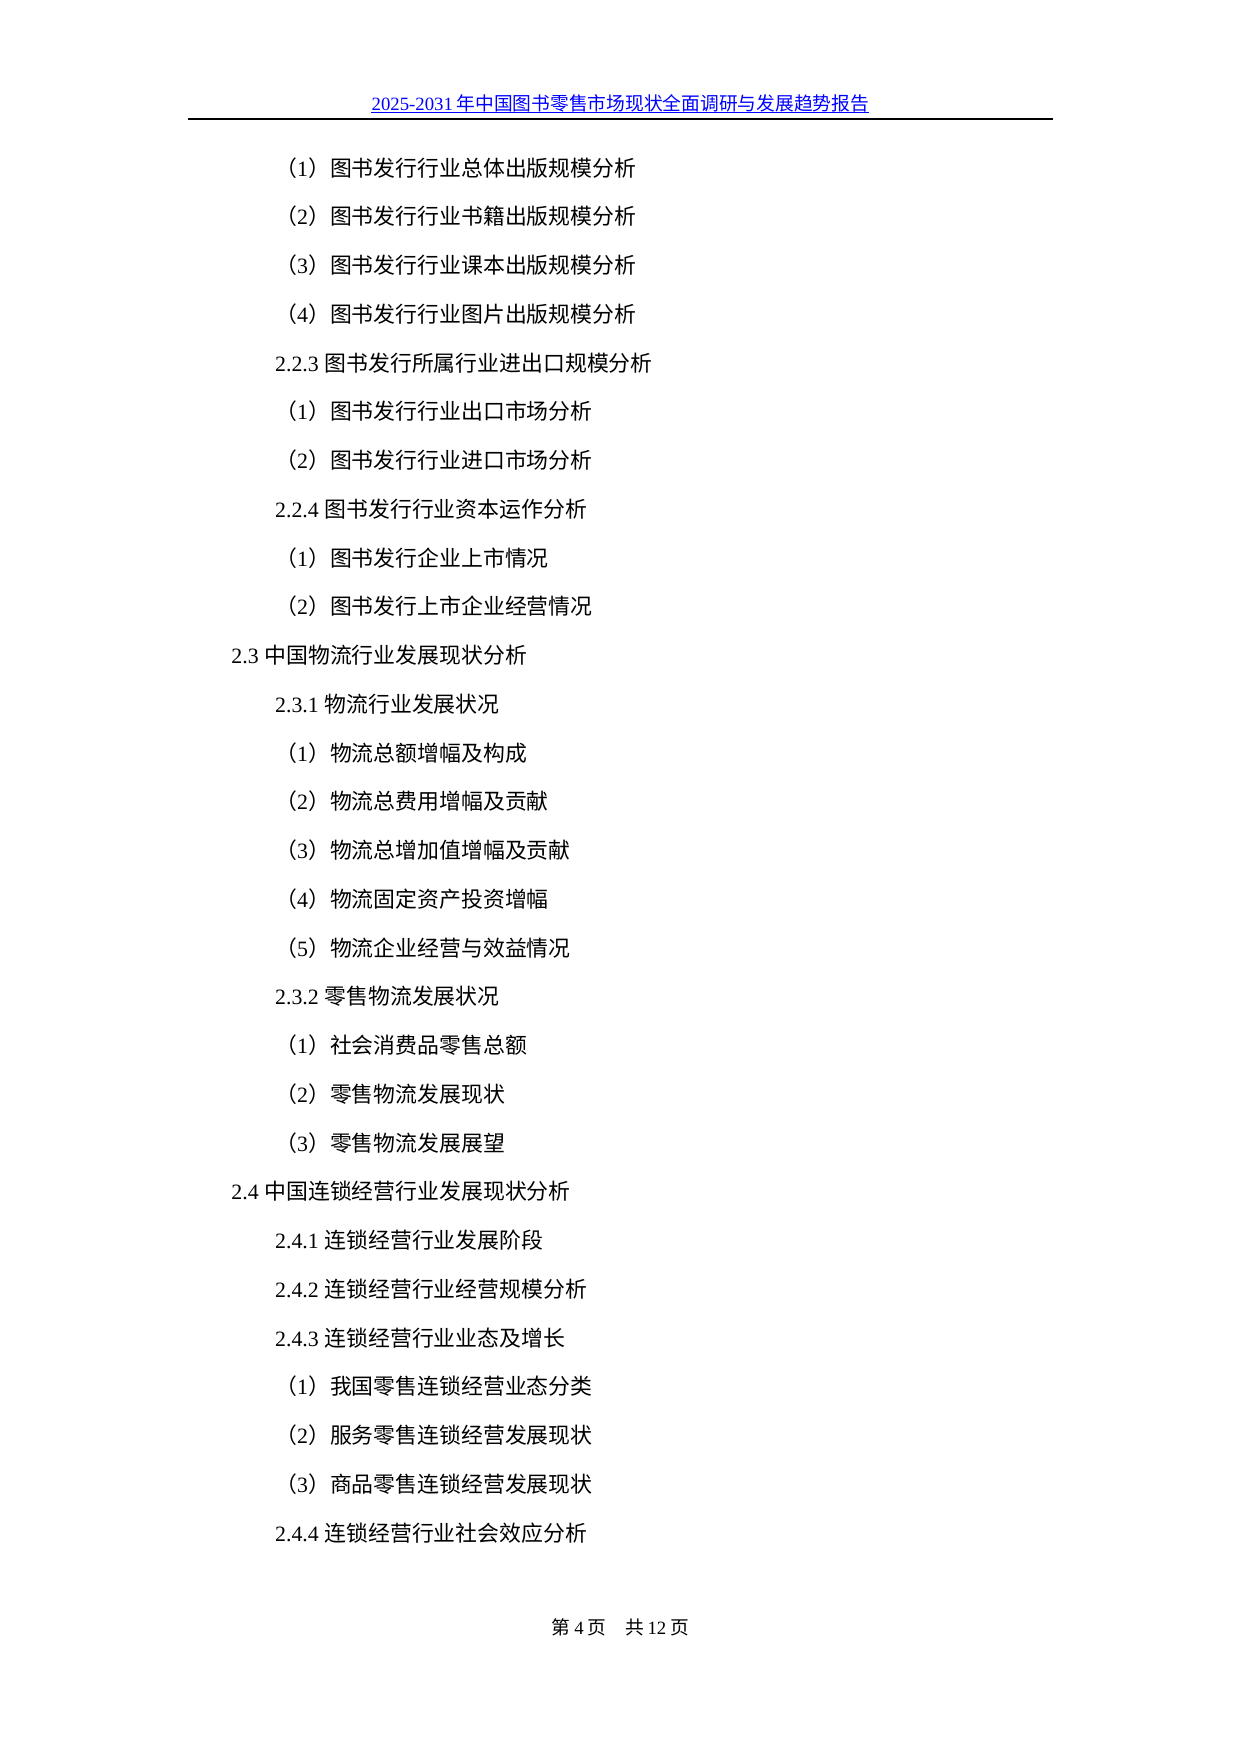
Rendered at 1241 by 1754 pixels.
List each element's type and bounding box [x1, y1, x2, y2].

text [187, 150, 1053, 1548]
